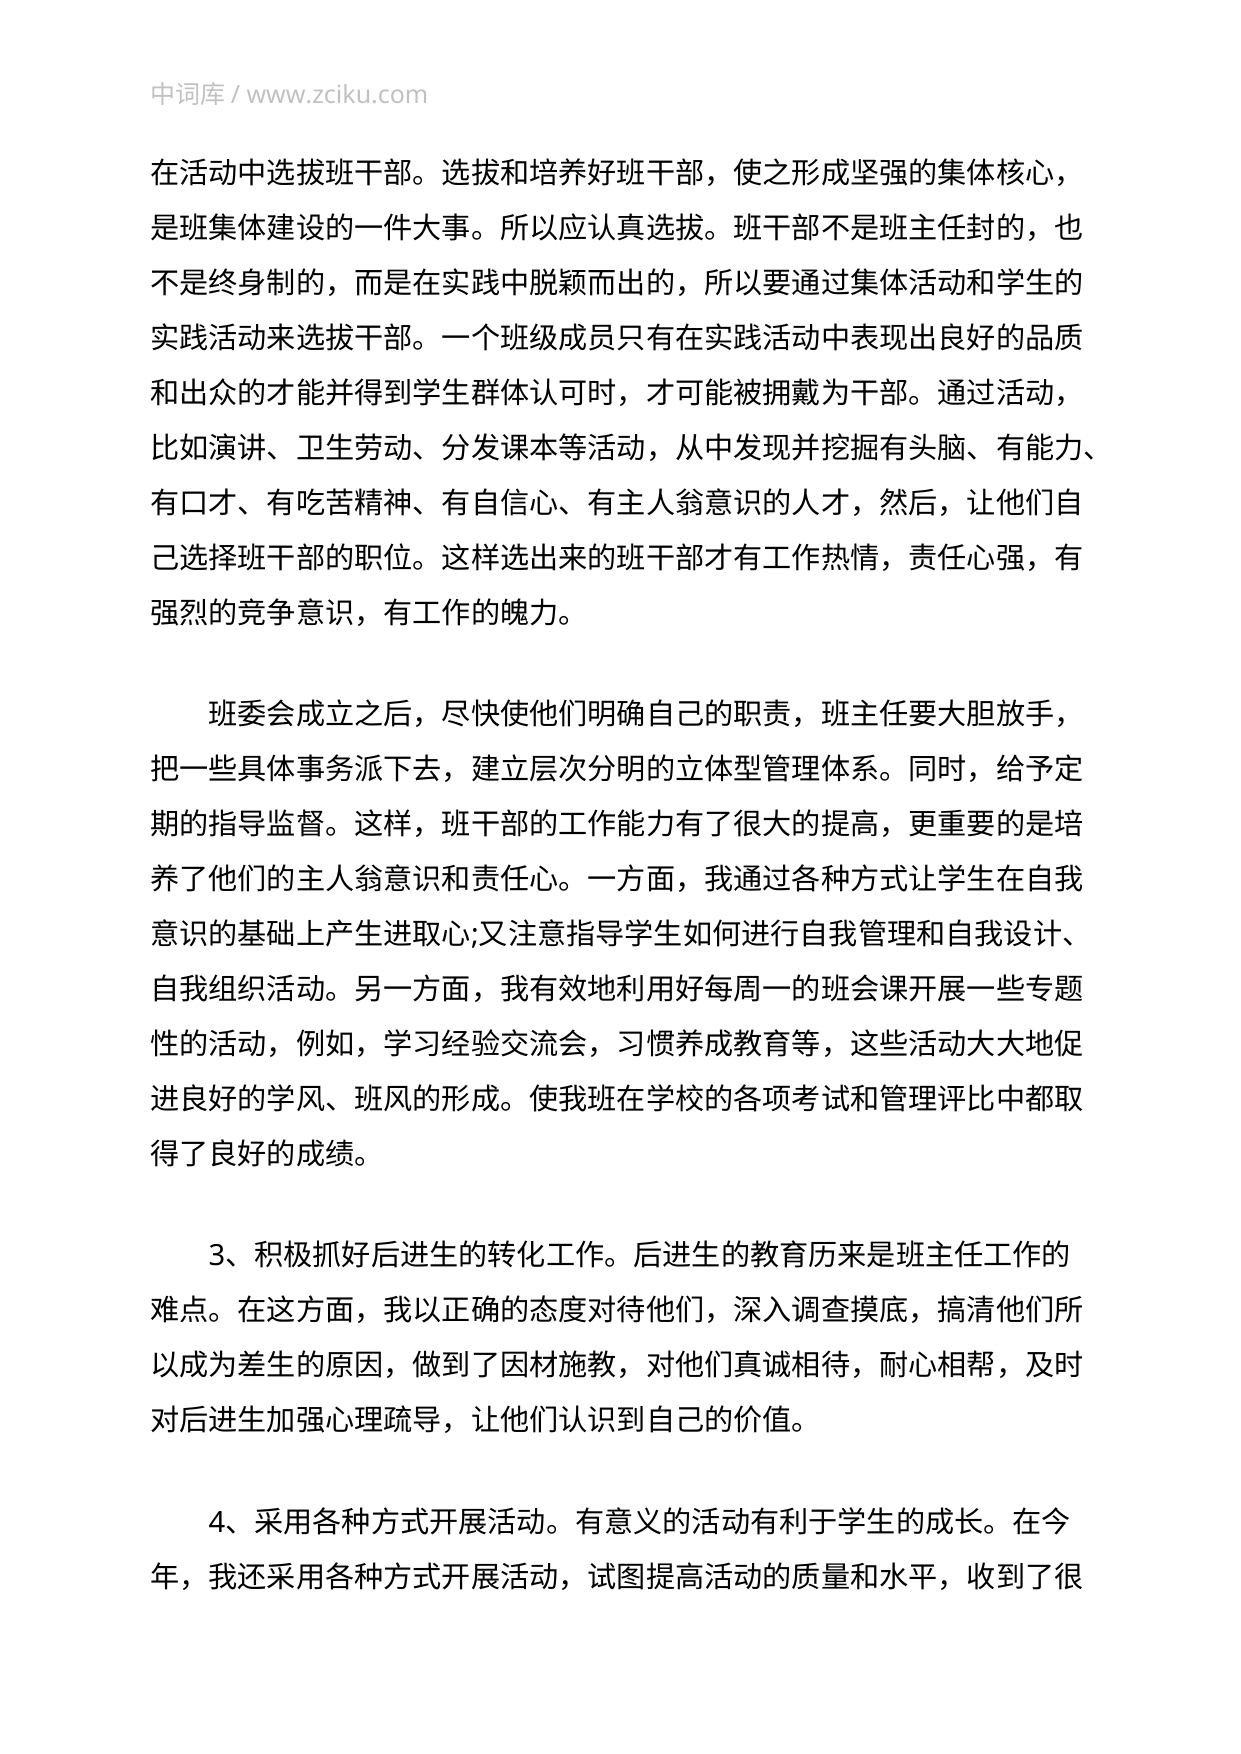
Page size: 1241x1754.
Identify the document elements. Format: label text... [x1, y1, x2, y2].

text 3、积极抓好后进生的转化工作。后进生的教育历来是班主任工作的难点。在这方面，我以正确的态度对待他们，深入调查摸底，搞清他们所以成为差生的原因，做到了因材施教，对他们真诚相待，耐心相帮，及时对后进生加强心理疏导，让他们认识到自己的价值。 [150, 1232, 1090, 1439]
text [150, 1498, 1090, 1596]
text 班委会成立之后，尽快使他们明确自己的职责，班主任要大胆放手，把一些具体事务派下去，建立层次分明的立体型管理体系。同时，给予定期的指导监督。这样，班干部的工作能力有了很大的提高，更重要的是培养了他们的主人翁意识和责任心。一方面，我通过各种方式让学生在自我意识的基础上产生进取心;又注意指导学生如何进行自我管理和自我设计、自我组织活动。另一方面，我有效地利用好每周一的班会课开展一些专题性的活动，例如，学习经验交流会，习惯养成教育等，这些活动大大地促进良好的学风、班风的形成。使我班在学校的各项考试和管理评比中都取得了良好的成绩。 [150, 691, 1090, 1172]
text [150, 150, 1090, 631]
